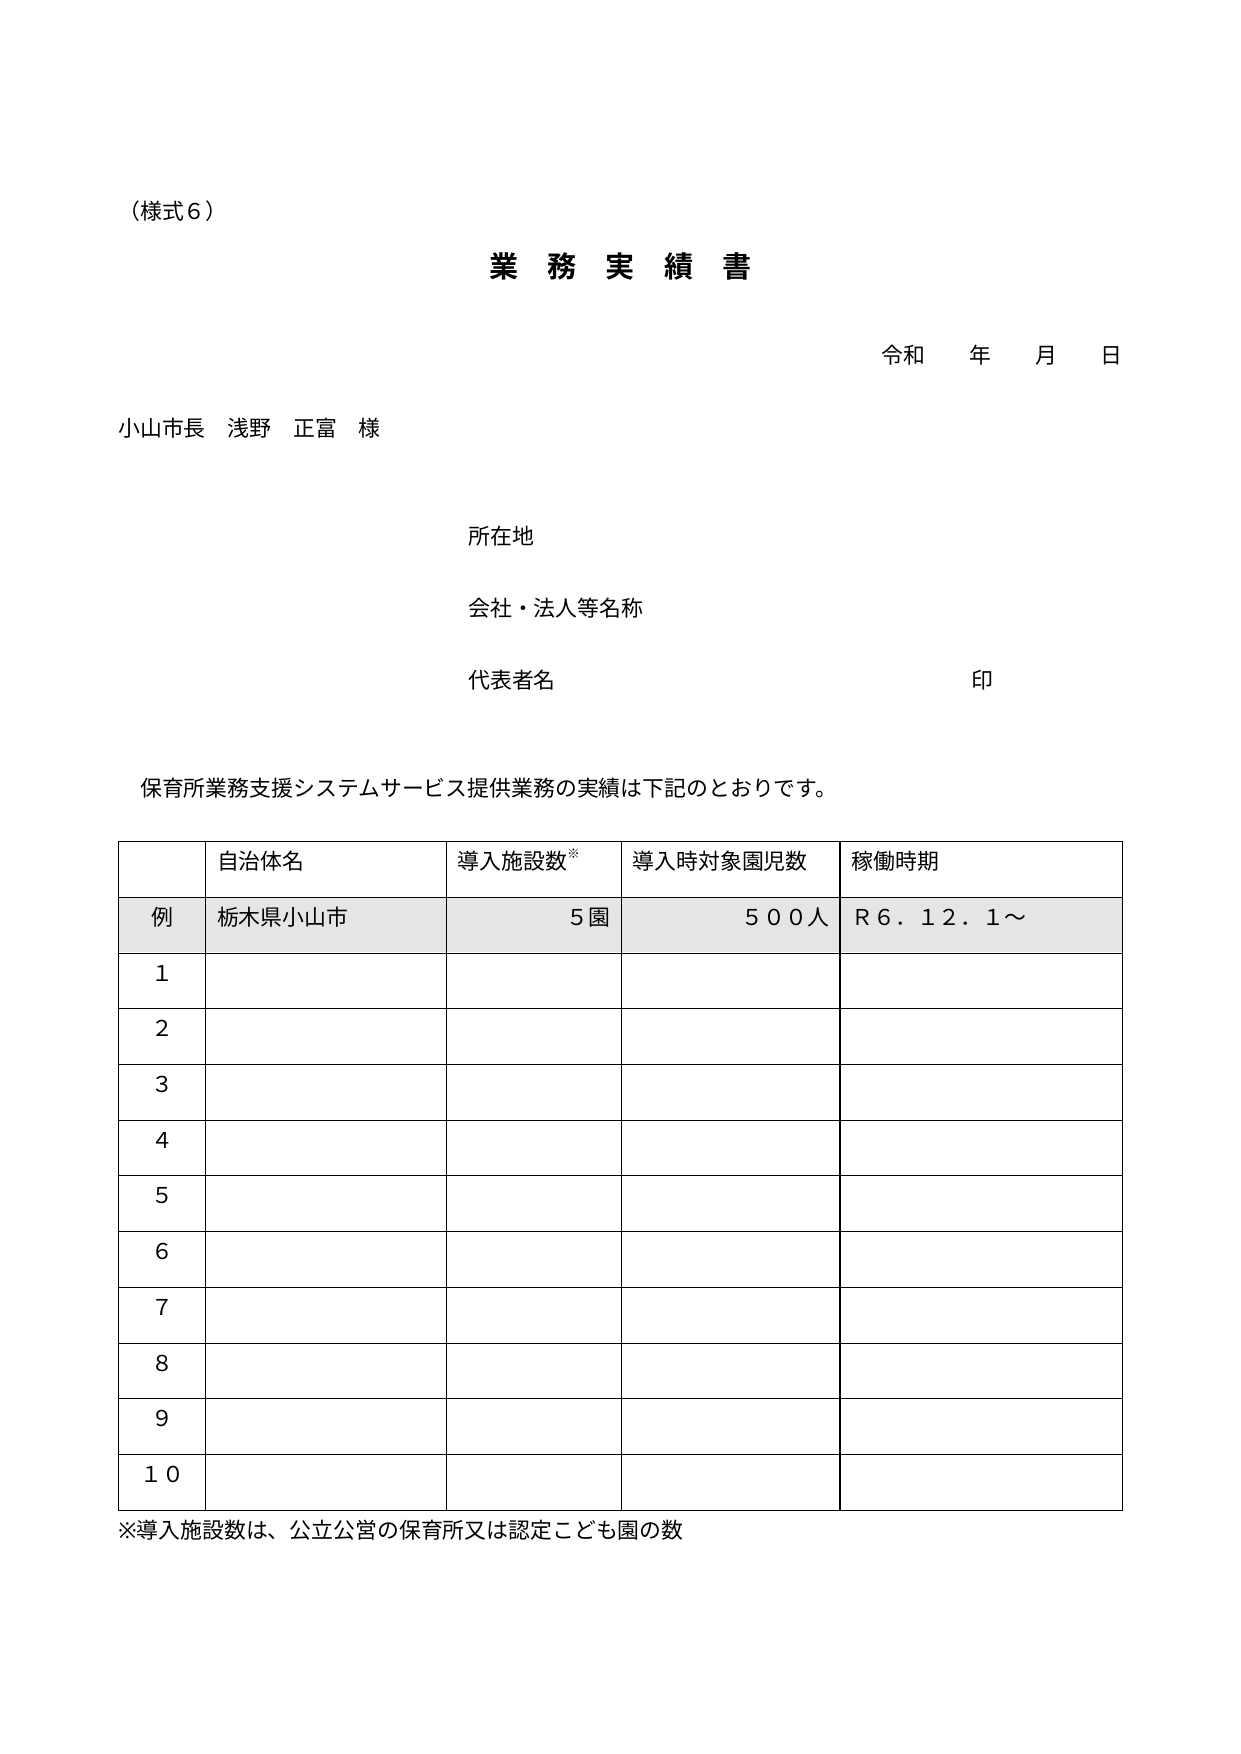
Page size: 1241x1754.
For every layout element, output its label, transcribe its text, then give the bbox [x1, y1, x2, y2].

table_cell [206, 1399, 446, 1454]
table_cell ７ [119, 1288, 205, 1342]
table_cell [447, 1009, 621, 1064]
table_cell [206, 1065, 446, 1119]
table_cell [841, 1232, 1122, 1287]
table_cell ４ [119, 1121, 205, 1175]
table_cell [622, 1344, 839, 1398]
table_header 自治体名 [206, 842, 446, 897]
table_cell [447, 1065, 621, 1119]
table_cell [447, 1399, 621, 1454]
table_cell 栃木県小山市 [206, 898, 446, 952]
table_cell [841, 954, 1122, 1008]
table_cell Ｒ６．１２．１～ [841, 898, 1122, 952]
table_cell [206, 1009, 446, 1064]
table_cell [206, 1344, 446, 1398]
table_header 導入施設数※ [447, 842, 621, 897]
table_cell [206, 1232, 446, 1287]
table_cell [622, 1176, 839, 1231]
table_cell ５園 [447, 898, 621, 952]
table_cell ８ [119, 1344, 205, 1398]
table_cell [206, 1176, 446, 1231]
table_header [119, 842, 205, 897]
table_cell [841, 1065, 1122, 1119]
table_cell [841, 1009, 1122, 1064]
table_cell [622, 1288, 839, 1342]
table_cell [206, 1121, 446, 1175]
text 所在地 [118, 517, 1122, 553]
table_cell [206, 1455, 446, 1510]
text 保育所業務支援システムサービス提供業務の実績は下記のとおりです。 [118, 769, 1122, 805]
table_cell [841, 1288, 1122, 1342]
table_cell [622, 954, 839, 1008]
table_cell [447, 1344, 621, 1398]
table_cell [622, 1009, 839, 1064]
text ※導入施設数は、公立公営の保育所又は認定こども園の数 [118, 1511, 1122, 1547]
table_cell ５００人 [622, 898, 839, 952]
table_header 稼働時期 [841, 842, 1122, 897]
table_cell ５ [119, 1176, 205, 1231]
table_cell [447, 1121, 621, 1175]
table_cell ２ [119, 1009, 205, 1064]
table_cell [206, 954, 446, 1008]
table_cell [447, 1232, 621, 1287]
table_cell [622, 1455, 839, 1510]
table_cell ３ [119, 1065, 205, 1119]
table_cell [841, 1121, 1122, 1175]
table_cell [841, 1399, 1122, 1454]
table_cell [206, 1288, 446, 1342]
table_cell [622, 1065, 839, 1119]
text （様式６） [118, 192, 1122, 228]
table_cell [447, 1176, 621, 1231]
text 業 務 実 績 書 [118, 228, 1122, 300]
table_cell ６ [119, 1232, 205, 1287]
table_cell [622, 1121, 839, 1175]
table_cell [447, 954, 621, 1008]
table_cell 例 [119, 898, 205, 952]
table_cell ９ [119, 1399, 205, 1454]
text 小山市長 浅野 正富 様 [118, 408, 1122, 444]
text 代表者名 印 [118, 661, 1122, 697]
text 会社・法人等名称 [118, 589, 1122, 625]
table_cell [841, 1176, 1122, 1231]
table_cell [841, 1455, 1122, 1510]
text 令和 年 月 日 [118, 336, 1122, 372]
table_cell [447, 1288, 621, 1342]
table_cell [841, 1344, 1122, 1398]
table_cell [622, 1399, 839, 1454]
table_cell [447, 1455, 621, 1510]
table_cell １ [119, 954, 205, 1008]
table_cell [622, 1232, 839, 1287]
table_header 導入時対象園児数 [622, 842, 839, 897]
table_cell １０ [119, 1455, 205, 1510]
